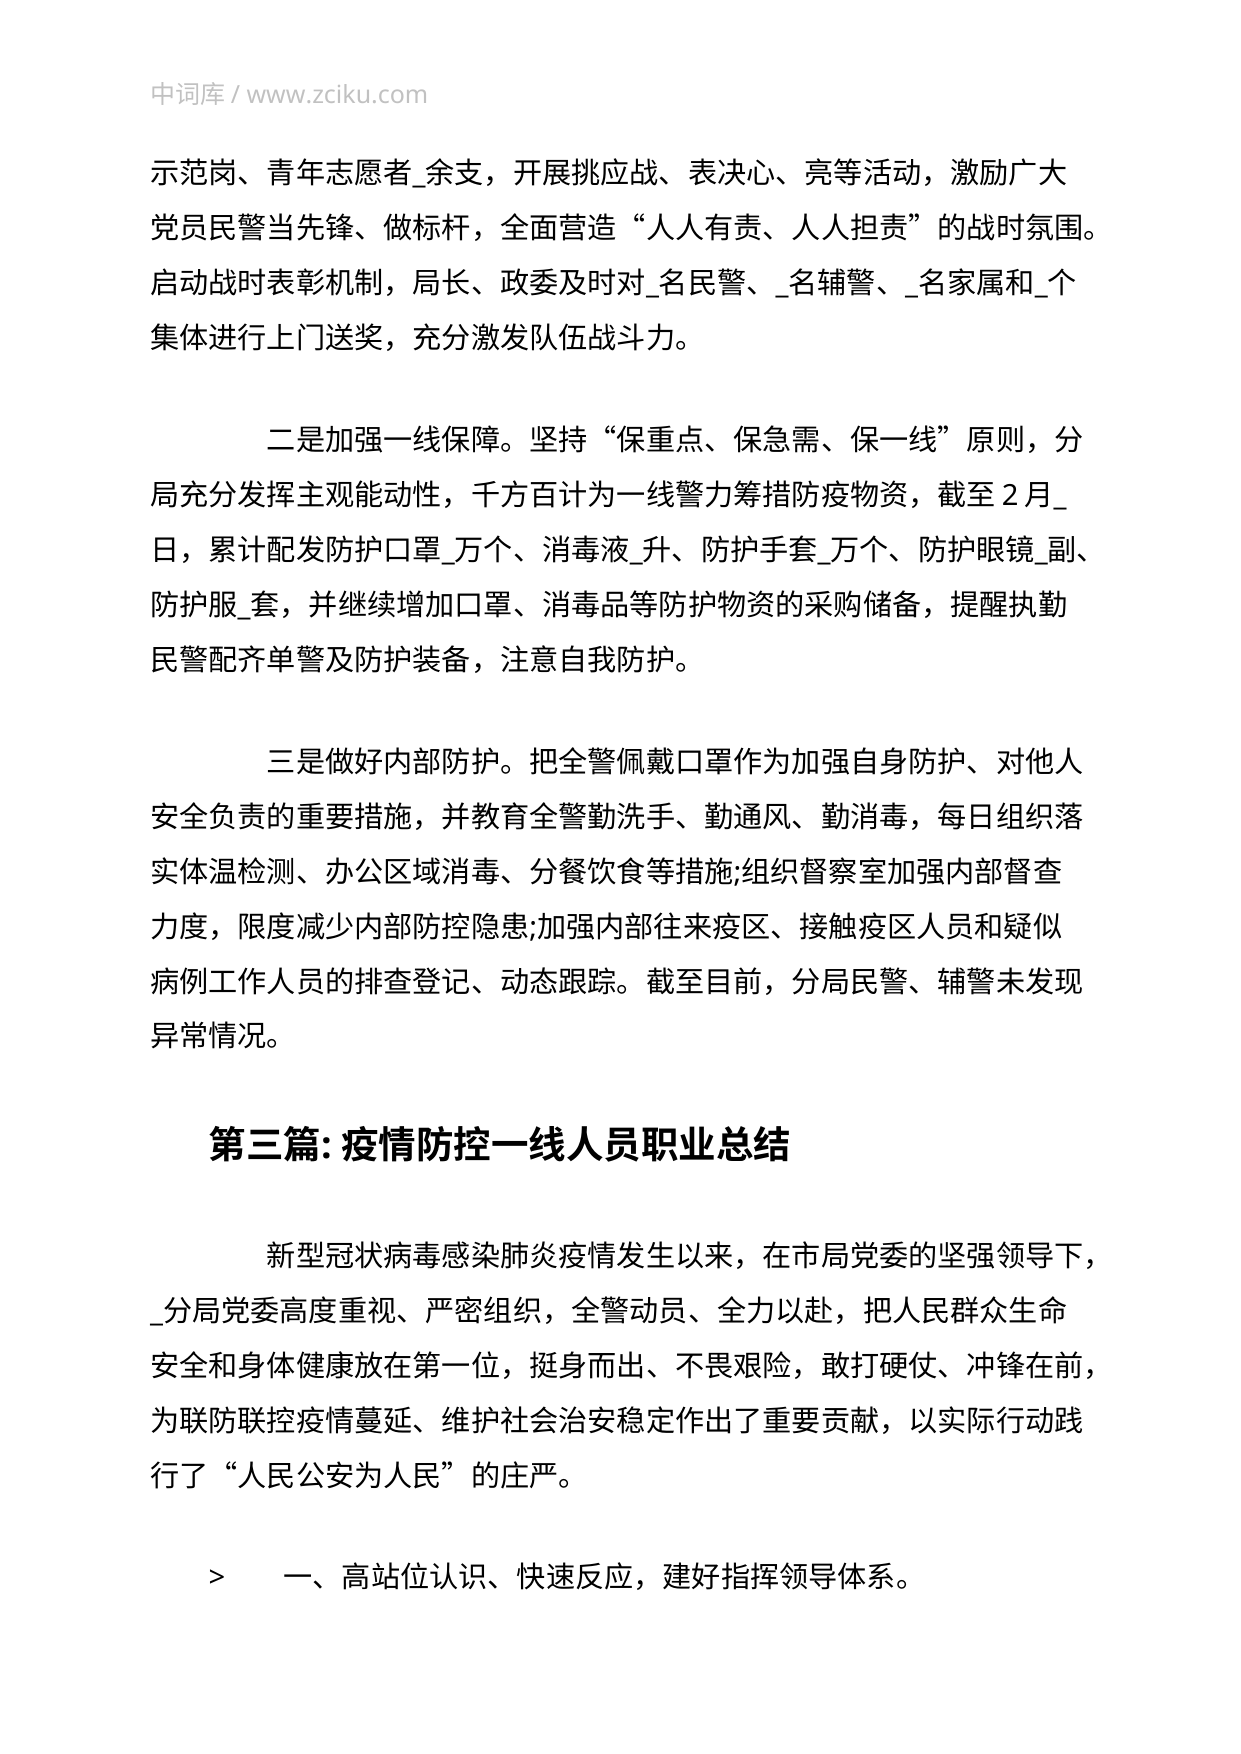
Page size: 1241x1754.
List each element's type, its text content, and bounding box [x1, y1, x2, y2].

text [150, 150, 1090, 357]
text 新型冠状病毒感染肺炎疫情发生以来，在市局党委的坚强领导下，_分局党委高度重视、严密组织，全警动员、全力以赴，把人民群众生命安全和身体健康放在第一位，挺身而出、不畏艰险，敢打硬仗、冲锋在前，为联防联控疫情蔓延、维护社会治安稳定作出了重要贡献，以实际行动践行了“人民公安为人民”的庄严。 [150, 1232, 1090, 1494]
text 二是加强一线保障。坚持“保重点、保急需、保一线”原则，分局充分发挥主观能动性，千方百计为一线警力筹措防疫物资，截至2月_日，累计配发防护口罩_万个、消毒液_升、防护手套_万个、防护眼镜_副、防护服_套，并继续增加口罩、消毒品等防护物资的采购储备，提醒执勤民警配齐单警及防护装备，注意自我防护。 [150, 417, 1090, 679]
text > 一、高站位认识、快速反应，建好指挥领导体系。 [150, 1554, 1090, 1596]
text 三是做好内部防护。把全警佩戴口罩作为加强自身防护、对他人安全负责的重要措施，并教育全警勤洗手、勤通风、勤消毒，每日组织落实体温检测、办公区域消毒、分餐饮食等措施;组织督察室加强内部督查力度，限度减少内部防控隐患;加强内部往来疫区、接触疫区人员和疑似病例工作人员的排查登记、动态跟踪。截至目前，分局民警、辅警未发现异常情况。 [150, 738, 1090, 1055]
text 第三篇: 疫情防控一线人员职业总结 [150, 1115, 1090, 1169]
